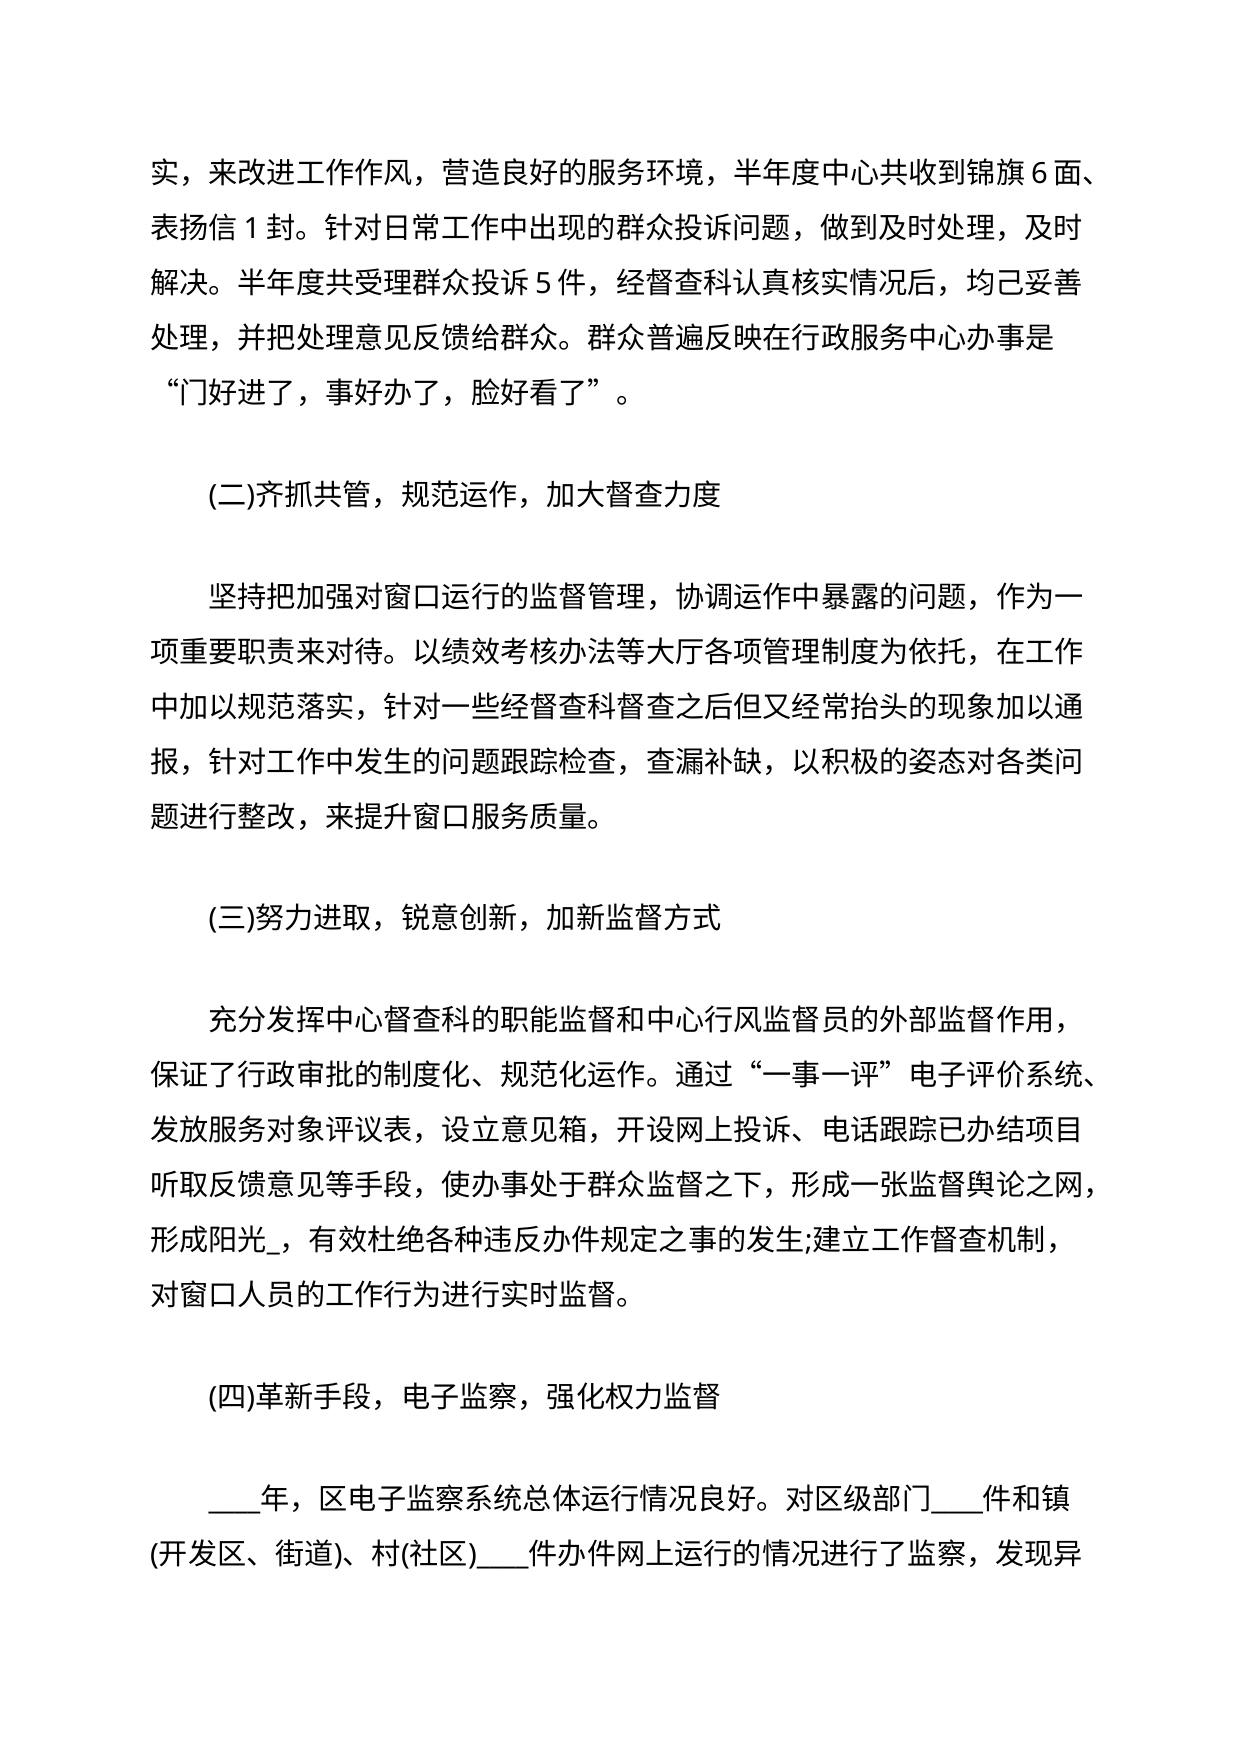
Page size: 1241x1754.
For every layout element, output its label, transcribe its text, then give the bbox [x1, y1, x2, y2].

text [150, 150, 1090, 412]
text (二)齐抓共管，规范运作，加大督查力度 [150, 472, 1090, 514]
text (四)革新手段，电子监察，强化权力监督 [150, 1373, 1090, 1416]
text 充分发挥中心督查科的职能监督和中心行风监督员的外部监督作用，保证了行政审批的制度化、规范化运作。通过“一事一评”电子评价系统、发放服务对象评议表，设立意见箱，开设网上投诉、电话跟踪已办结项目听取反馈意见等手段，使办事处于群众监督之下，形成一张监督舆论之网，形成阳光_，有效杜绝各种违反办件规定之事的发生;建立工作督查机制，对窗口人员的工作行为进行实时监督。 [150, 997, 1090, 1314]
text (三)努力进取，锐意创新，加新监督方式 [150, 895, 1090, 937]
text 坚持把加强对窗口运行的监督管理，协调运作中暴露的问题，作为一项重要职责来对待。以绩效考核办法等大厅各项管理制度为依托，在工作中加以规范落实，针对一些经督查科督查之后但又经常抬头的现象加以通报，针对工作中发生的问题跟踪检查，查漏补缺，以积极的姿态对各类问题进行整改，来提升窗口服务质量。 [150, 574, 1090, 836]
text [150, 1475, 1090, 1573]
